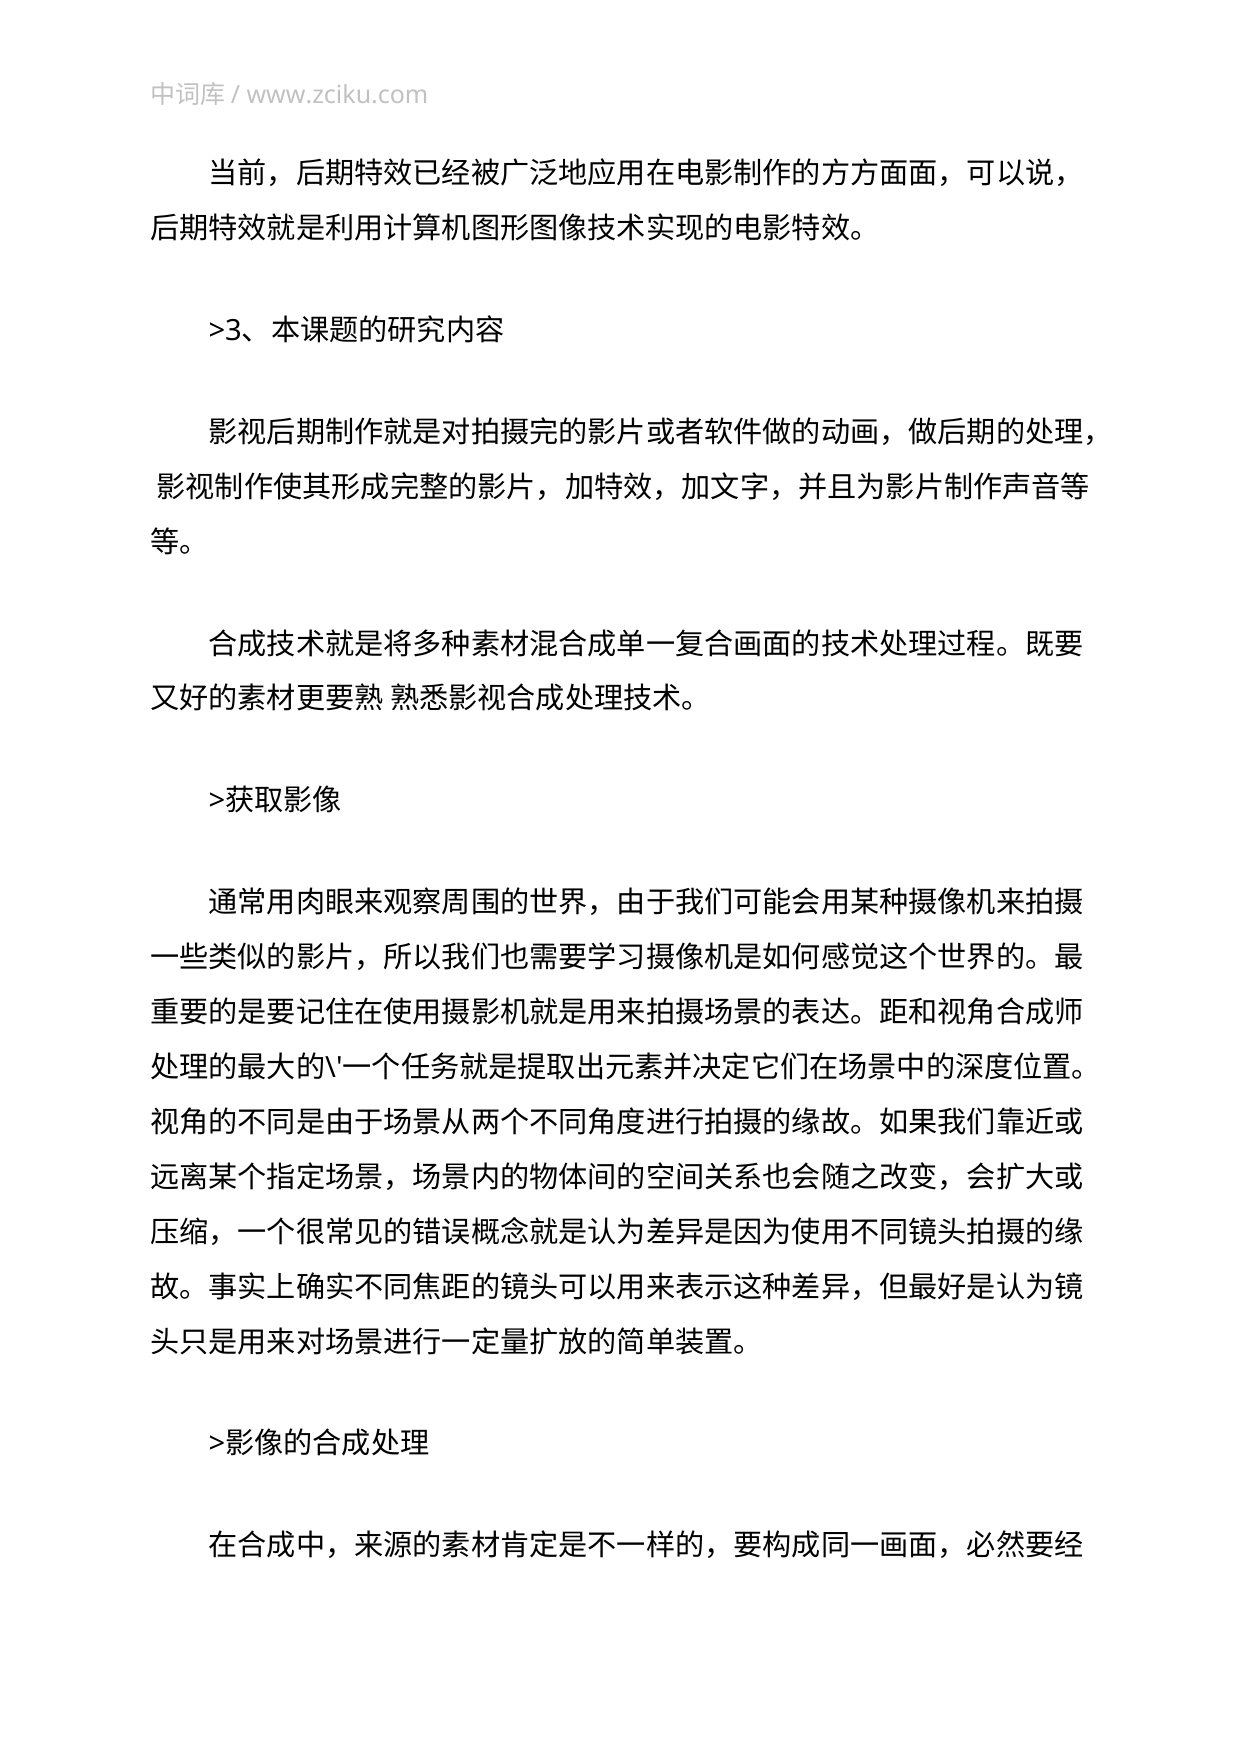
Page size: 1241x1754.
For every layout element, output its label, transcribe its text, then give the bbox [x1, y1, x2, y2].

text 当前，后期特效已经被广泛地应用在电影制作的方方面面，可以说，后期特效就是利用计算机图形图像技术实现的电影特效。 [150, 150, 1090, 247]
text 通常用肉眼来观察周围的世界，由于我们可能会用某种摄像机来拍摄一些类似的影片，所以我们也需要学习摄像机是如何感觉这个世界的。最重要的是要记住在使用摄影机就是用来拍摄场景的表达。距和视角合成师处理的最大的\'一个任务就是提取出元素并决定它们在场景中的深度位置。视角的不同是由于场景从两个不同角度进行拍摄的缘故。如果我们靠近或远离某个指定场景，场景内的物体间的空间关系也会随之改变，会扩大或压缩，一个很常见的错误概念就是认为差异是因为使用不同镜头拍摄的缘故。事实上确实不同焦距的镜头可以用来表示这种差异，但最好是认为镜头只是用来对场景进行一定量扩放的简单装置。 [150, 879, 1090, 1360]
text >3、本课题的研究内容 [150, 307, 1090, 349]
text >影像的合成处理 [150, 1420, 1090, 1462]
text 影视后期制作就是对拍摄完的影片或者软件做的动画，做后期的处理， 影视制作使其形成完整的影片，加特效，加文字，并且为影片制作声音等等。 [150, 409, 1090, 561]
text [150, 1522, 1090, 1564]
text 合成技术就是将多种素材混合成单一复合画面的技术处理过程。既要又好的素材更要熟 熟悉影视合成处理技术。 [150, 620, 1090, 717]
text >获取影像 [150, 777, 1090, 819]
